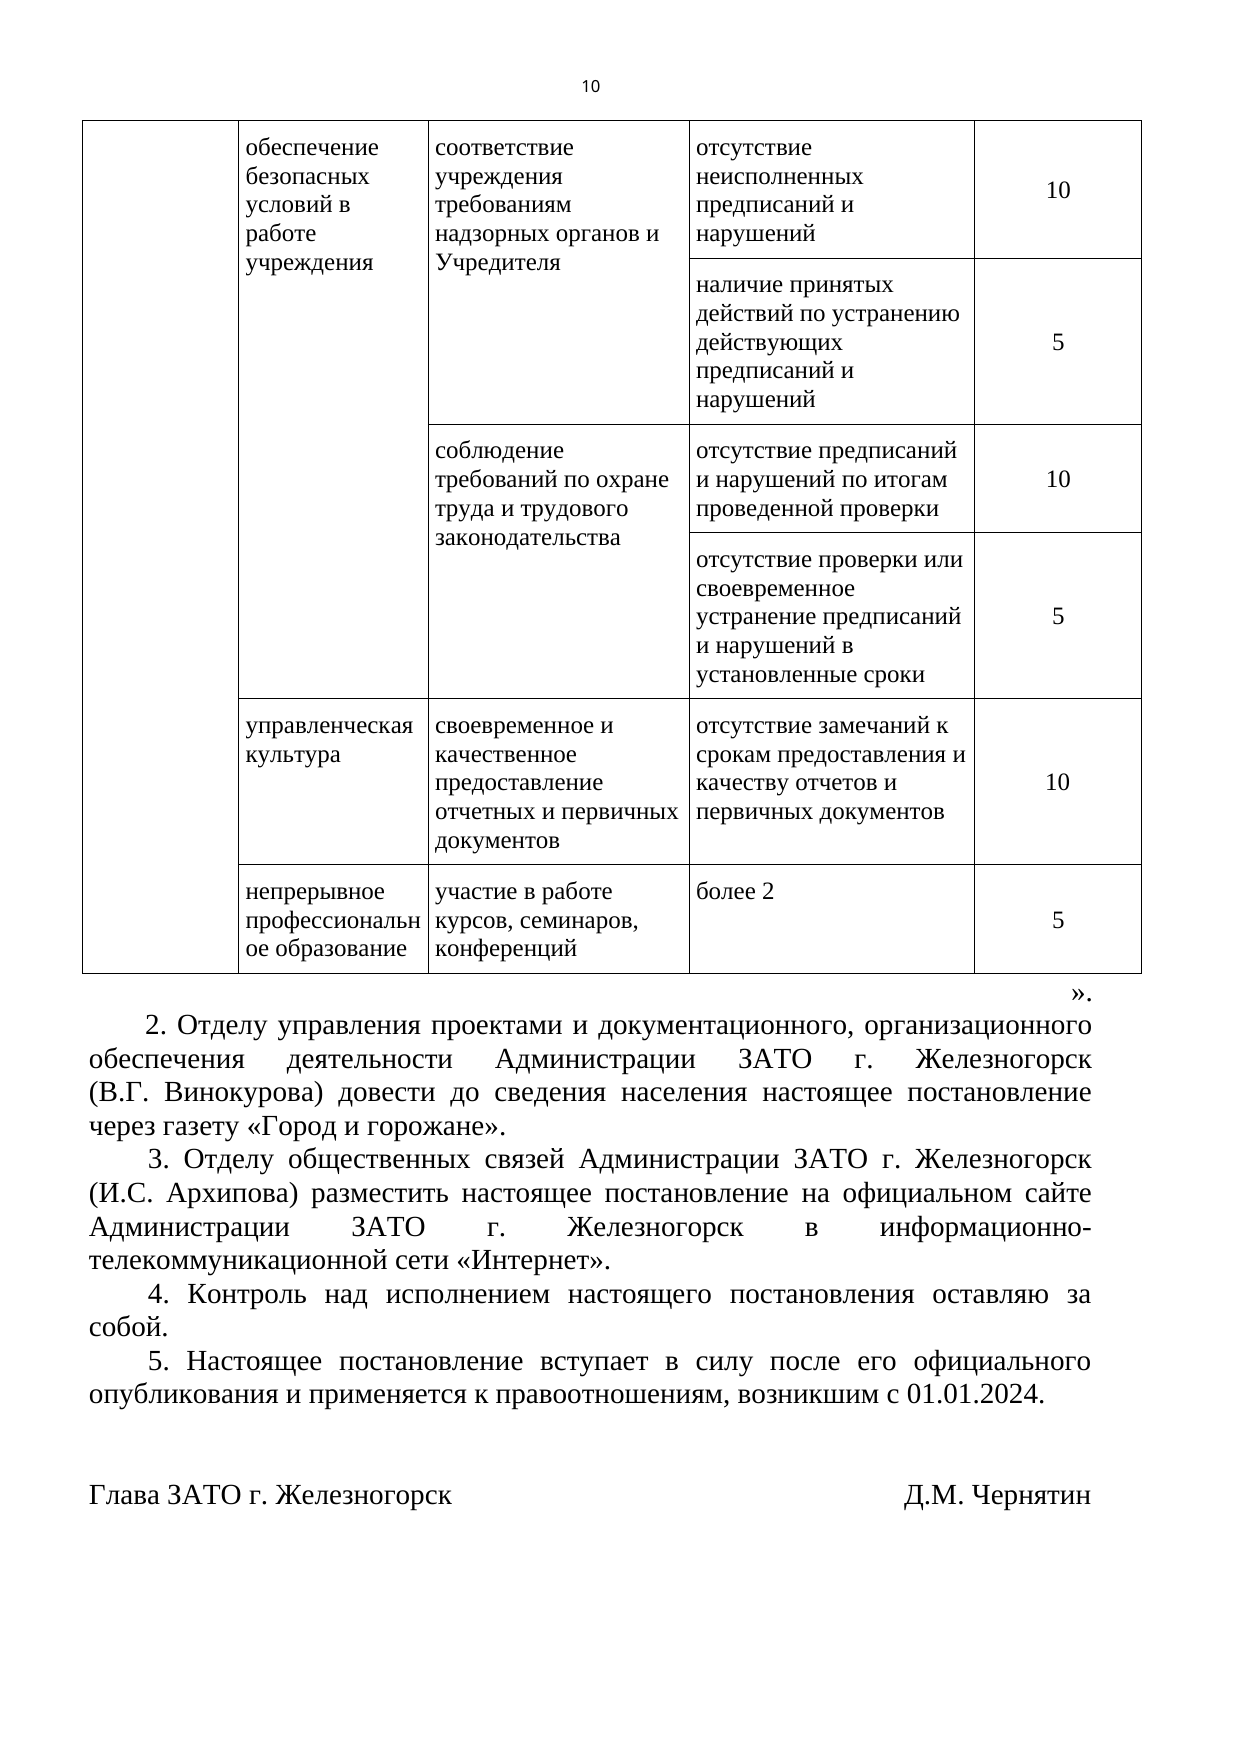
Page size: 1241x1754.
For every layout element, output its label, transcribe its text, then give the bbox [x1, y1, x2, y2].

table_cell непрерывное профессиональное образование [239, 865, 428, 973]
table_cell более 2 [690, 865, 974, 973]
text Глава ЗАТО г. Железногорск Д.М. Чернятин [89, 1477, 1092, 1511]
text ». [89, 974, 1092, 1007]
table_cell 10 [975, 121, 1141, 258]
table_cell участие в работе курсов, семинаров, конференций [429, 865, 689, 973]
text 5. Настоящее постановление вступает в силу после его официального опубликования и применяется к правоотношениям, возникшим с 01.01.2024. [89, 1343, 1092, 1410]
table_cell управленческая культура [239, 699, 428, 864]
text 2. Отделу управления проектами и документационного, организационного обеспечения деятельности Администрации ЗАТО г. Железногорск (В.Г. Винокурова) довести до сведения населения настоящее постановление через газету «Город и горожане». [89, 1007, 1092, 1142]
table_cell отсутствие проверки или своевременное устранение предписаний и нарушений в установленные сроки [690, 533, 974, 698]
table_cell 10 [975, 425, 1141, 532]
table_cell соответствие учреждения требованиям надзорных органов и Учредителя [429, 121, 689, 424]
table_cell 10 [975, 699, 1141, 864]
table_cell соблюдение требований по охране труда и трудового законодательства [429, 425, 689, 698]
table_cell 5 [975, 865, 1141, 973]
text 3. Отделу общественных связей Администрации ЗАТО г. Железногорск (И.С. Архипова) разместить настоящее постановление на официальном сайте Администрации ЗАТО г. Железногорск в информационно-телекоммуникационной сети «Интернет». [89, 1142, 1092, 1276]
table_cell 5 [975, 259, 1141, 424]
table_cell отсутствие замечаний к срокам предоставления и качеству отчетов и первичных документов [690, 699, 974, 864]
table_cell отсутствие неисполненных предписаний и нарушений [690, 121, 974, 258]
table_cell отсутствие предписаний и нарушений по итогам проведенной проверки [690, 425, 974, 532]
text 4. Контроль над исполнением настоящего постановления оставляю за собой. [89, 1276, 1092, 1343]
table_cell наличие принятых действий по устранению действующих предписаний и нарушений [690, 259, 974, 424]
table_cell обеспечение безопасных условий в работе учреждения [239, 121, 428, 698]
table_cell 5 [975, 533, 1141, 698]
table_cell своевременное и качественное предоставление отчетных и первичных документов [429, 699, 689, 864]
